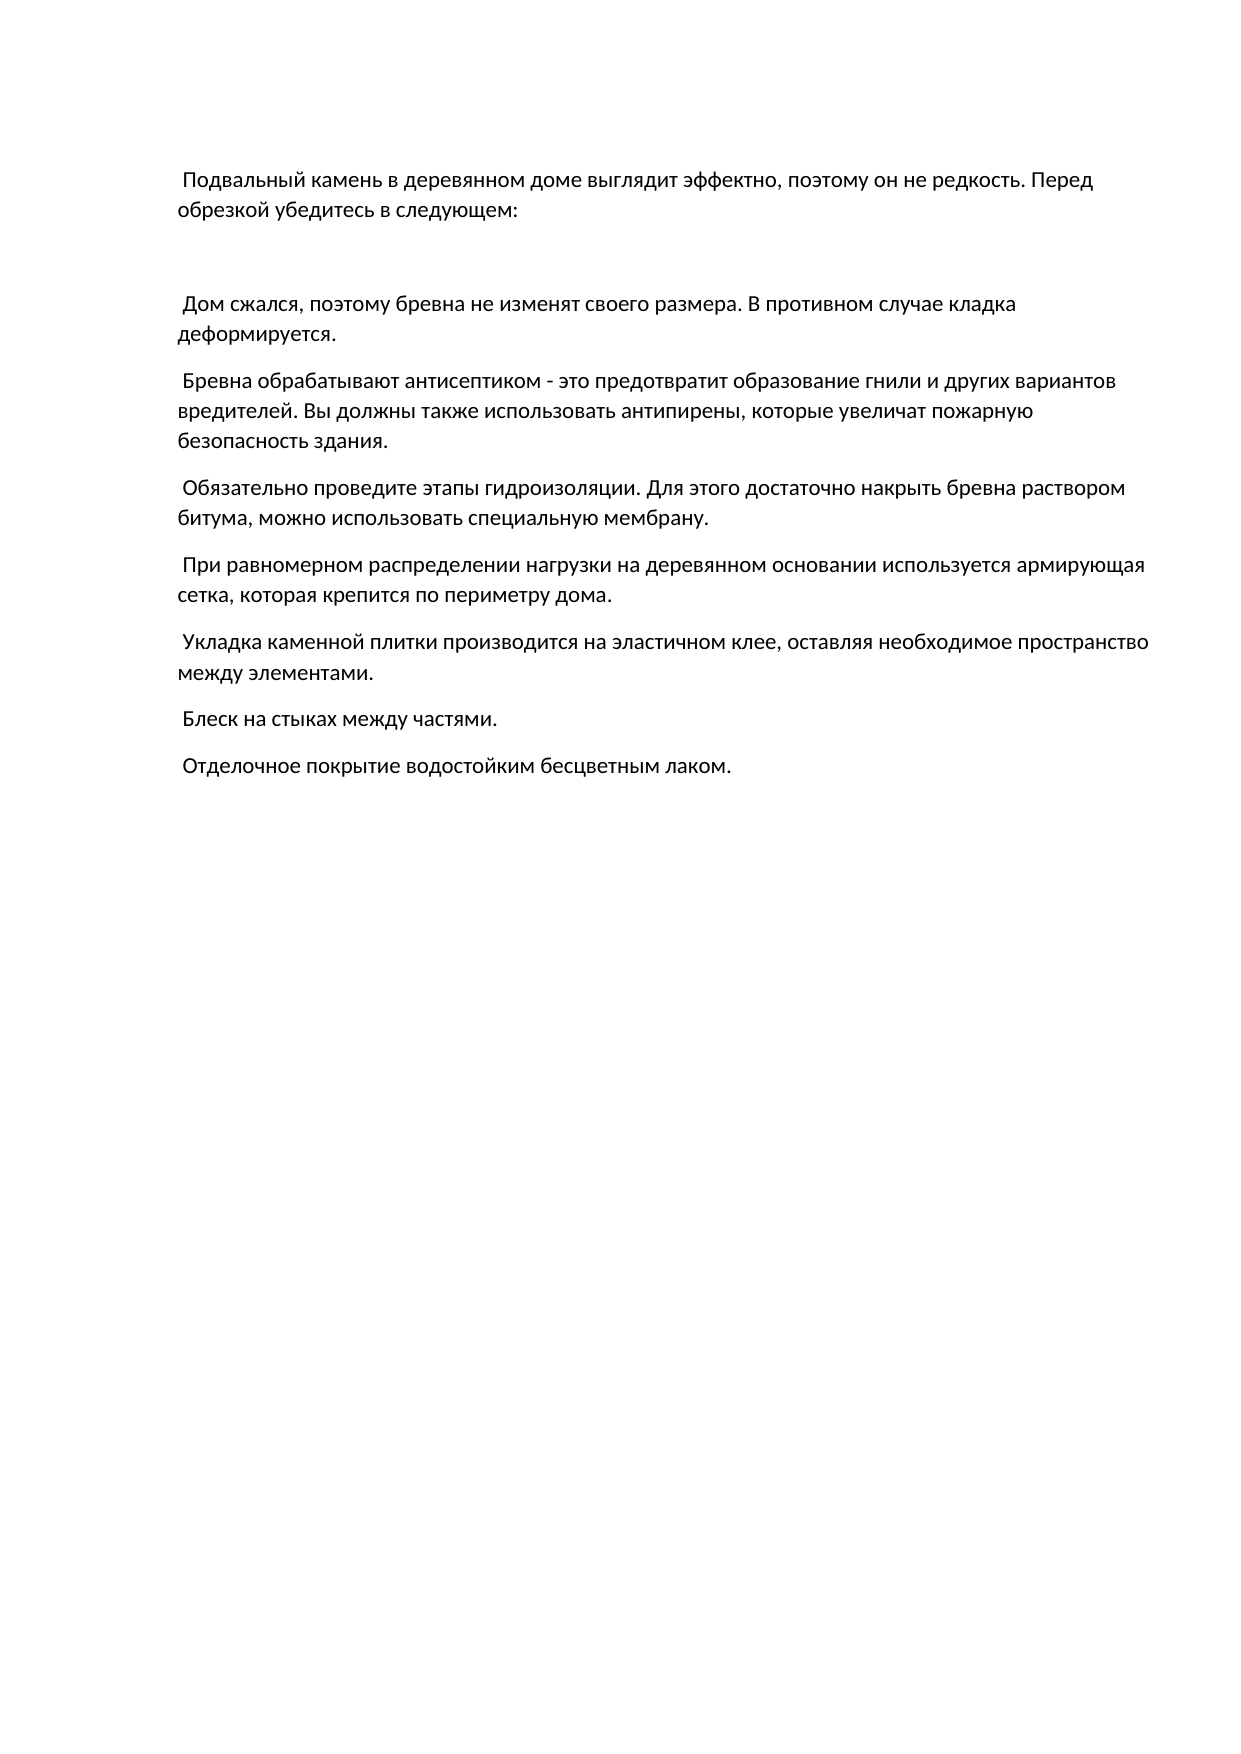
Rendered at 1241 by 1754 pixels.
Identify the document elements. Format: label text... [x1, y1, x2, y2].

text Отделочное покрытие водостойким бесцветным лаком. [177, 751, 1152, 779]
text Обязательно проведите этапы гидроизоляции. Для этого достаточно накрыть бревна раствором битума, можно использовать специальную мембрану. [177, 473, 1152, 532]
text Бревна обрабатывают антисептиком - это предотвратит образование гнили и других вариантов вредителей. Вы должны также использовать антипирены, которые увеличат пожарную безопасность здания. [177, 366, 1152, 454]
text Дом сжался, поэтому бревна не изменят своего размера. В противном случае кладка деформируется. [177, 289, 1152, 347]
text При равномерном распределении нагрузки на деревянном основании используется армирующая сетка, которая крепится по периметру дома. [177, 550, 1152, 609]
text Подвальный камень в деревянном доме выглядит эффектно, поэтому он не редкость. Перед обрезкой убедитесь в следующем: [177, 165, 1152, 223]
text Блеск на стыках между частями. [177, 704, 1152, 733]
text Укладка каменной плитки производится на эластичном клее, оставляя необходимое пространство между элементами. [177, 627, 1152, 686]
